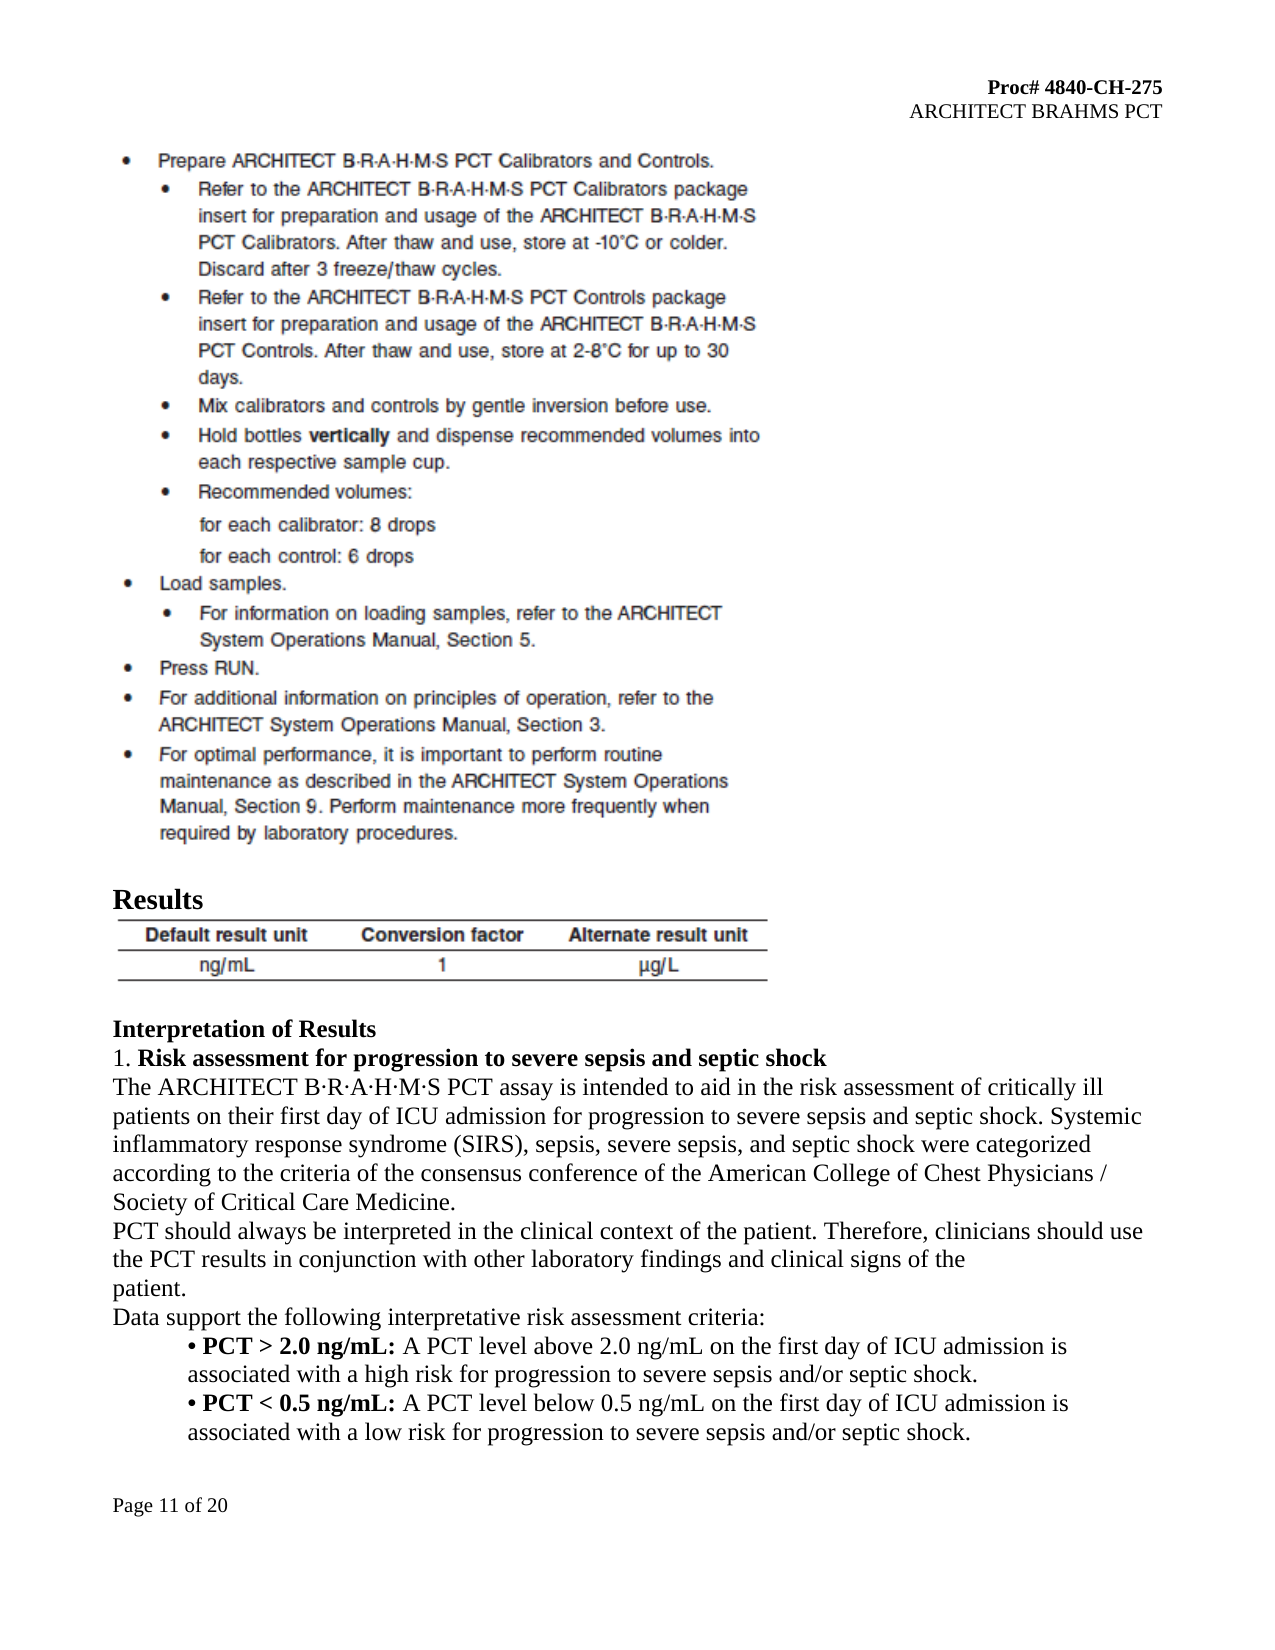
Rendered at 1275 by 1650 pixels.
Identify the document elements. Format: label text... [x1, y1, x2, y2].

picture [112, 150, 769, 854]
text Results [112, 882, 1162, 915]
text • PCT > 2.0 ng/mL: A PCT level above 2.0 ng/mL on the first day of ICU admission is associated with a high risk for progression to severe sepsis and/or septic shock. [187, 1331, 1162, 1388]
text PCT should always be interpreted in the clinical context of the patient. Therefore, clinicians should use the PCT results in conjunction with other laboratory findings and clinical signs of the [112, 1216, 1162, 1273]
text Interpretation of Results [112, 1014, 1162, 1043]
text • PCT < 0.5 ng/mL: A PCT level below 0.5 ng/mL on the first day of ICU admission is associated with a low risk for progression to severe sepsis and/or septic shock. [187, 1388, 1162, 1446]
text The ARCHITECT B∙R∙A∙H∙M∙S PCT assay is intended to aid in the risk assessment of critically ill patients on their first day of ICU admission for progression to severe sepsis and septic shock. Systemic inflammatory response syndrome (SIRS), sepsis, severe sepsis, and septic shock were categorized according to the criteria of the consensus conference of the American College of Chest Physicians / Society of Critical Care Medicine. [112, 1072, 1162, 1216]
picture [112, 915, 771, 986]
text patient. [112, 1273, 1162, 1302]
text 1. Risk assessment for progression to severe sepsis and septic shock [112, 1043, 1162, 1072]
text Data support the following interpretative risk assessment criteria: [112, 1302, 1162, 1331]
